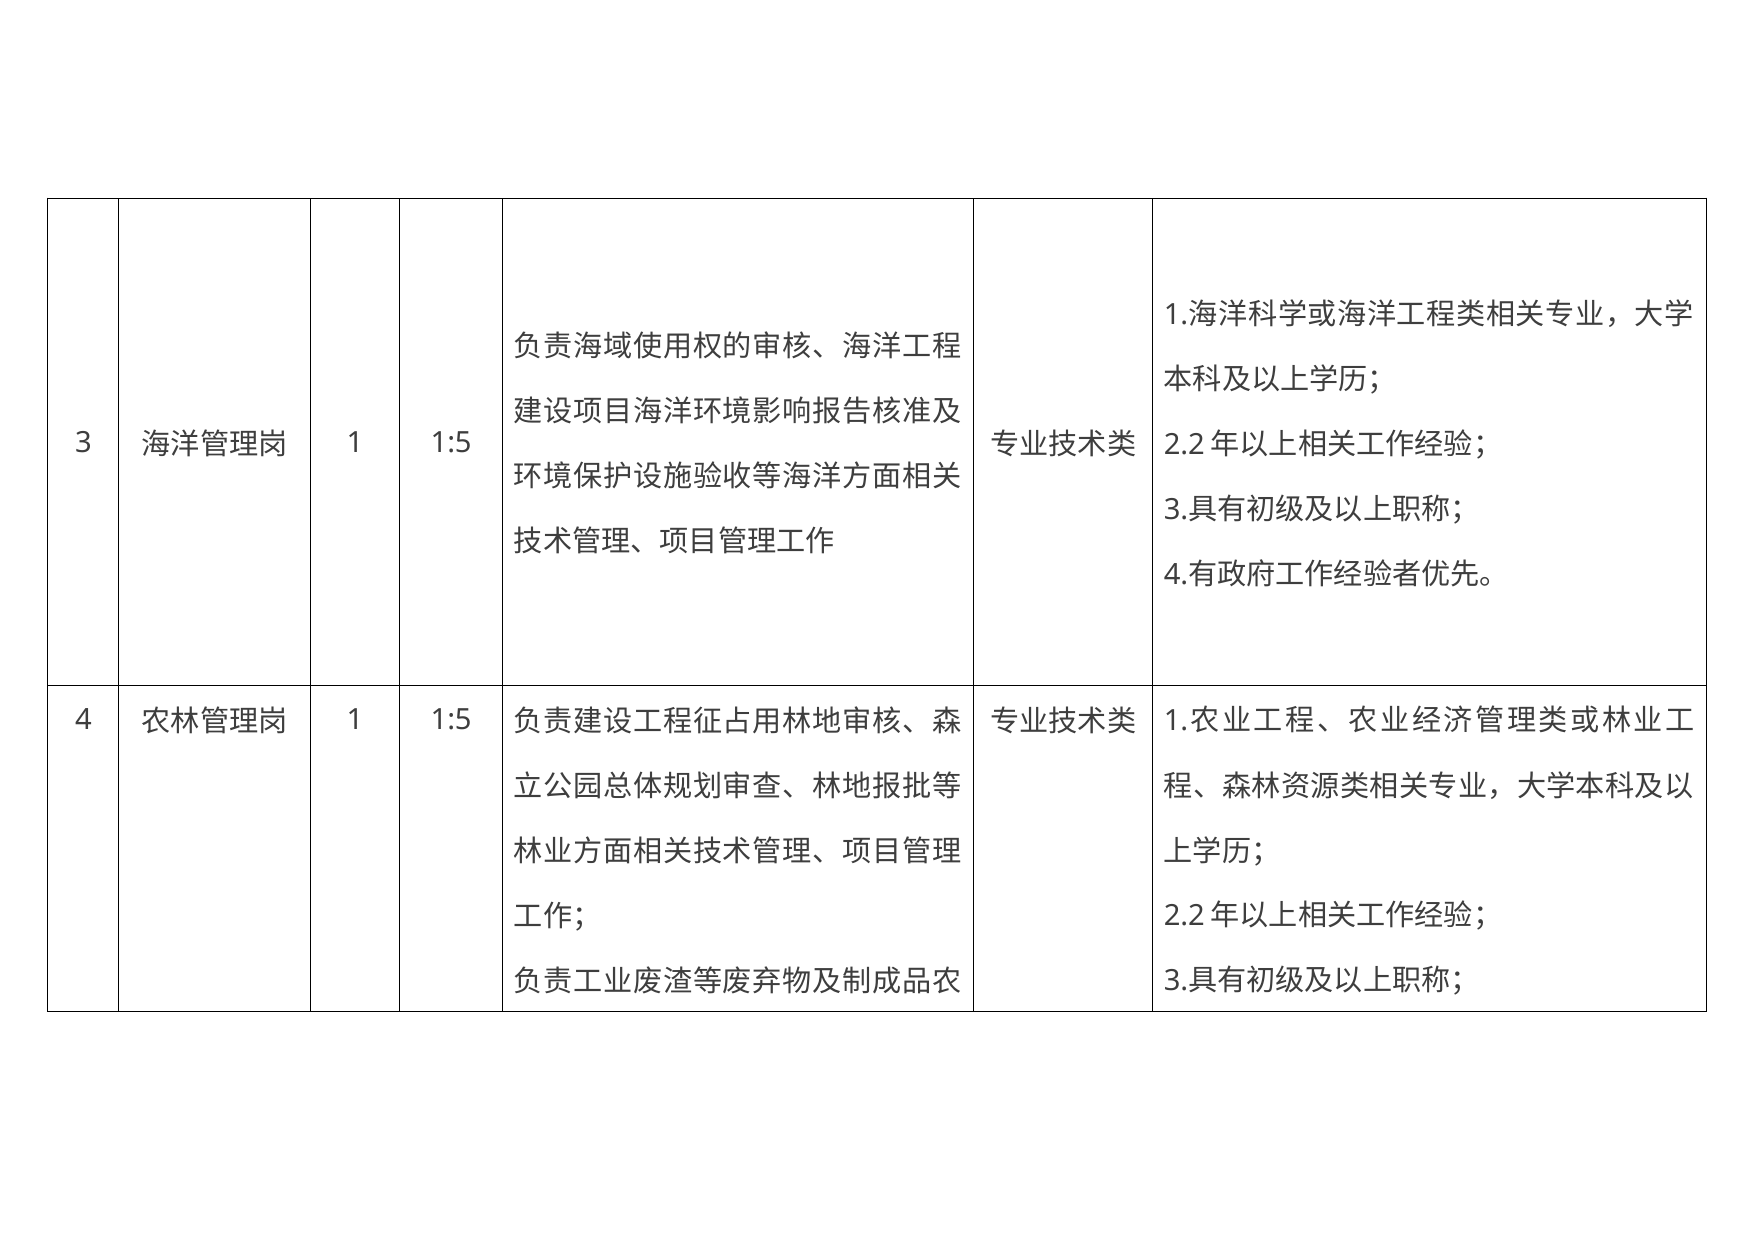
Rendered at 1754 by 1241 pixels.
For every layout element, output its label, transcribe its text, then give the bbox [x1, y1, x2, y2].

table_cell 1 [311, 686, 399, 1011]
table_cell 专业技术类 [974, 686, 1152, 1011]
table_cell 1.海洋科学或海洋工程类相关专业，大学本科及以上学历； 2.2年以上相关工作经验； 3.具有初级及以上职称； 4.有政府工作经验者优先。 [1153, 199, 1706, 685]
table_cell 1:5 [400, 686, 502, 1011]
table_cell 1 [311, 199, 399, 685]
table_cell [1153, 686, 1706, 1011]
table_cell 海洋管理岗 [119, 199, 310, 685]
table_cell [503, 686, 973, 1011]
table_cell 4 [48, 686, 118, 1011]
table_cell 农林管理岗 [119, 686, 310, 1011]
table_cell 专业技术类 [974, 199, 1152, 685]
table_cell 1:5 [400, 199, 502, 685]
table_cell 负责海域使用权的审核、海洋工程建设项目海洋环境影响报告核准及环境保护设施验收等海洋方面相关技术管理、项目管理工作 [503, 199, 973, 685]
table_cell 3 [48, 199, 118, 685]
